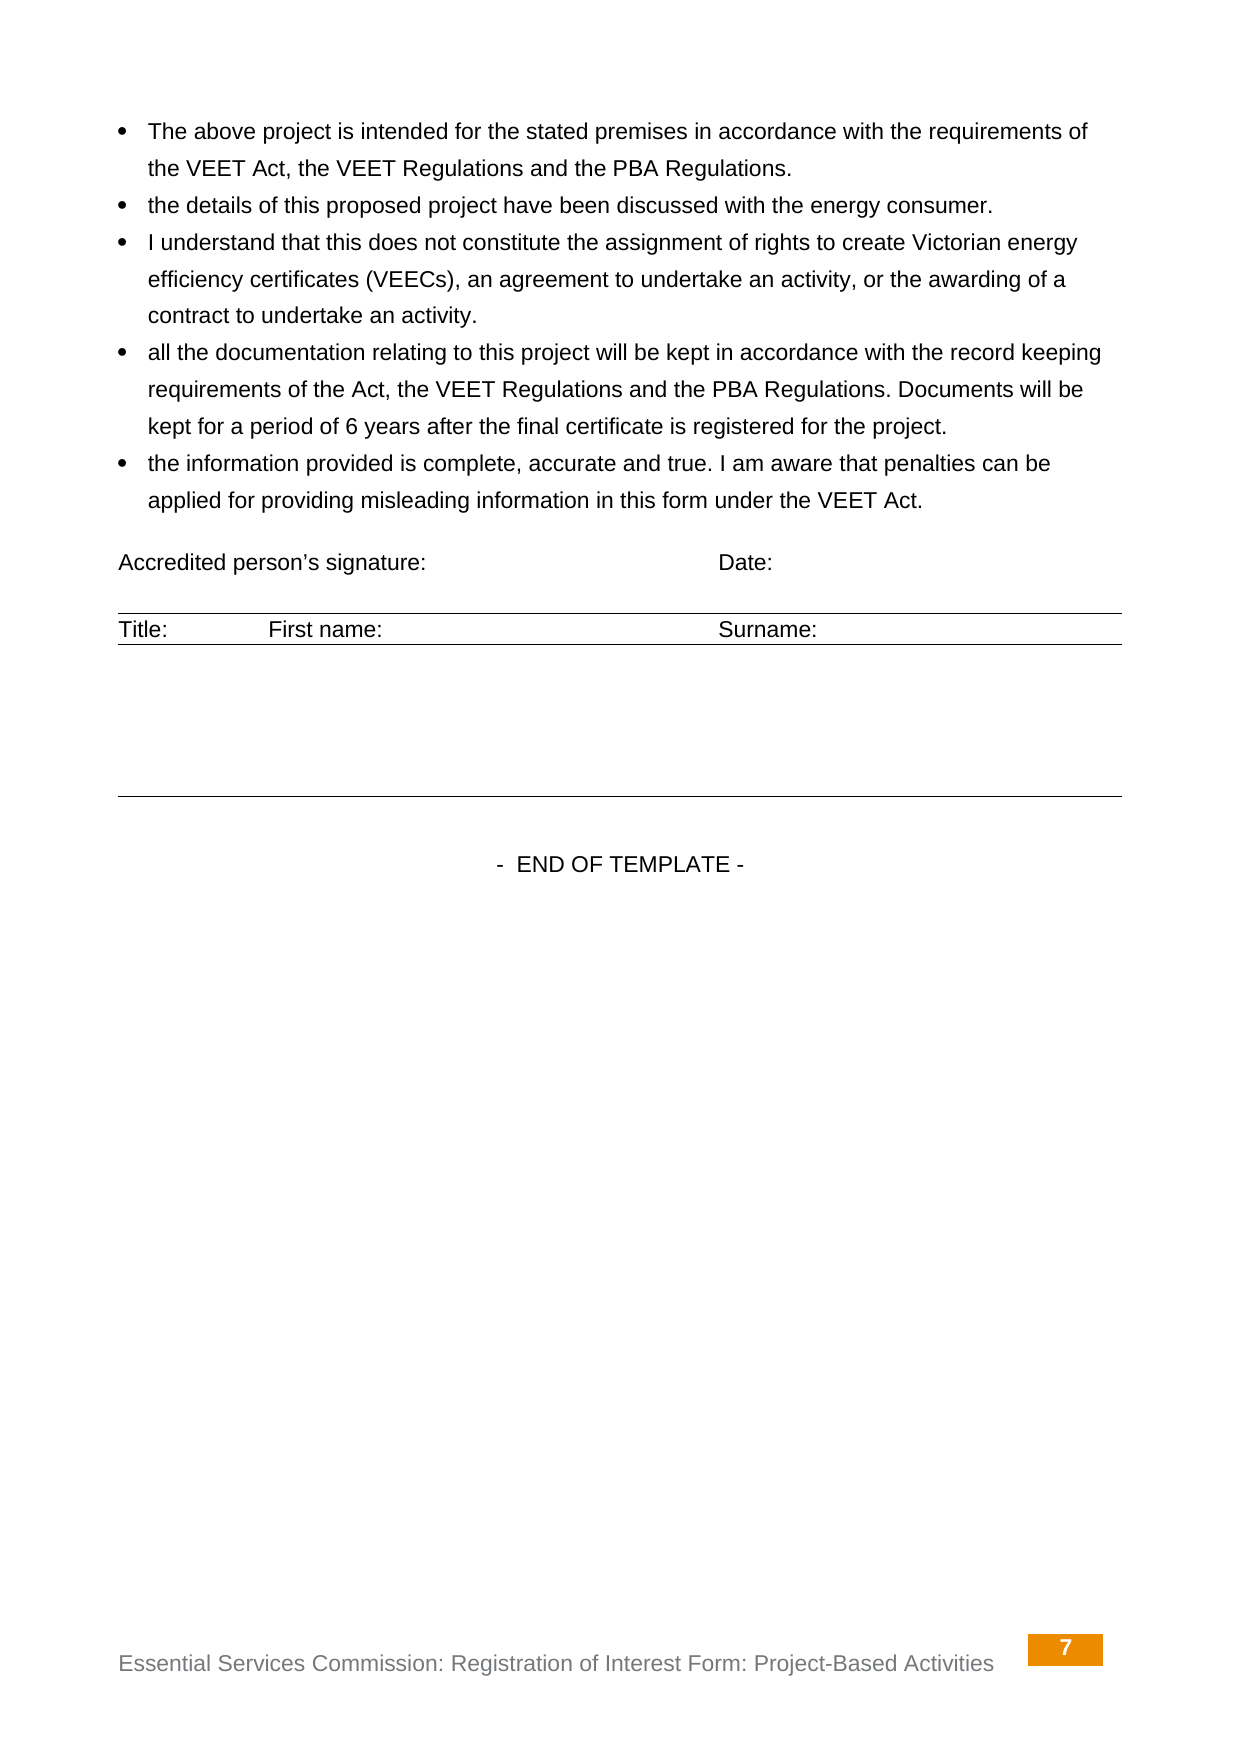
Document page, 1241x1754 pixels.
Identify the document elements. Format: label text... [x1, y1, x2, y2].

list all the documentation relating to this project will be kept in accordance with the record keeping requirements of the Act, the VEET Regulations and the PBA Regulations. Documents will be kept for a period of 6 years after the final certificate is registered for the project. [118, 339, 1122, 439]
list the information provided is complete, accurate and true. I am aware that penalties can be applied for providing misleading information in this form under the VEET Act. [118, 450, 1122, 513]
list I understand that this does not constitute the assignment of rights to create Victorian energy efficiency certificates (VEECs), an agreement to undertake an activity, or the awarding of a contract to undertake an activity. [118, 229, 1122, 329]
text Title: First name: Surname: [118, 614, 1122, 644]
list the details of this proposed project have been discussed with the energy consumer. [118, 192, 1122, 218]
list The above project is intended for the stated premises in accordance with the requirements of the VEET Act, the VEET Regulations and the PBA Regulations. [118, 118, 1122, 181]
text Accredited person’s signature: Date: [118, 549, 1122, 577]
text - END OF TEMPLATE - [118, 851, 1122, 877]
